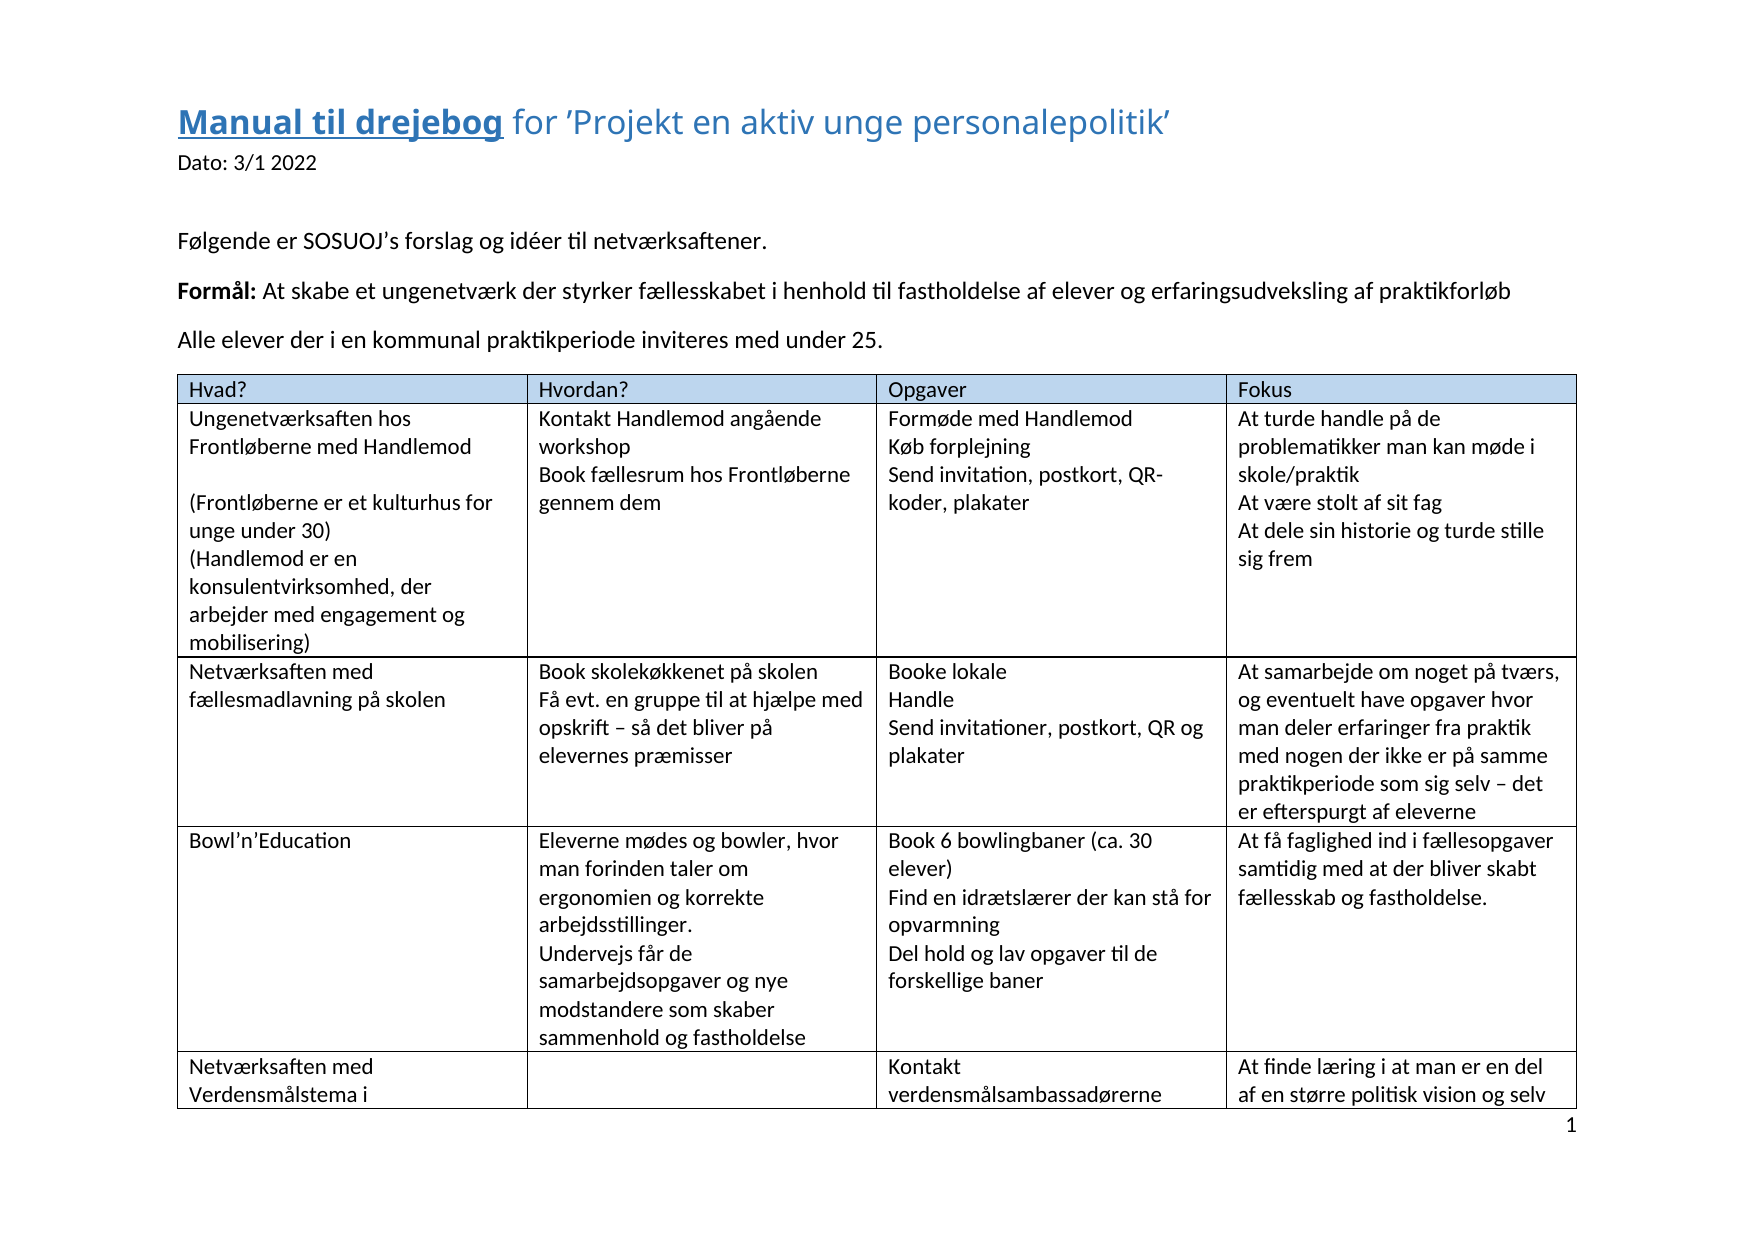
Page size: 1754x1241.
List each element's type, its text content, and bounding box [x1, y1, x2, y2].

table_cell Book skolekøkkenet på skolen Få evt. en gruppe til at hjælpe med opskrift – så det bliver på elevernes præmisser [528, 658, 876, 826]
table_cell Book 6 bowlingbaner (ca. 30 elever) Find en idrætslærer der kan stå for opvarmning Del hold og lav opgaver til de forskellige baner [877, 827, 1226, 1051]
table_cell Ungenetværksaften hos Frontløberne med Handlemod (Frontløberne er et kulturhus for unge under 30) (Handlemod er en konsulentvirksomhed, der arbejder med engagement og mobilisering) [178, 404, 527, 656]
table_cell Netværksaften med fællesmadlavning på skolen [178, 658, 527, 826]
table_header Hvordan? [528, 375, 876, 403]
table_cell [178, 1052, 527, 1108]
table_cell Eleverne mødes og bowler, hvor man forinden taler om ergonomien og korrekte arbejdsstillinger. Undervejs får de samarbejdsopgaver og nye modstandere som skaber sammenhold og fastholdelse [528, 827, 876, 1051]
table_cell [1227, 1052, 1576, 1108]
text Formål: At skabe et ungenetværk der styrker fællesskabet i henhold til fastholdelse af elever og erfaringsudveksling af praktikforløb [177, 275, 1577, 305]
table_cell Formøde med Handlemod Køb forplejning Send invitation, postkort, QR-koder, plakater [877, 404, 1226, 656]
text Følgende er SOSUOJ’s forslag og idéer til netværksaftener. [177, 225, 1577, 256]
table_cell Booke lokale Handle Send invitationer, postkort, QR og plakater [877, 658, 1226, 826]
table_cell At få faglighed ind i fællesopgaver samtidig med at der bliver skabt fællesskab og fastholdelse. [1227, 827, 1576, 1051]
table_header Hvad? [178, 375, 527, 403]
table_cell Bowl’n’Education [178, 827, 527, 1051]
table_cell [528, 1052, 876, 1108]
table_cell At turde handle på de problematikker man kan møde i skole/praktik At være stolt af sit fag At dele sin historie og turde stille sig frem [1227, 404, 1576, 656]
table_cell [877, 1052, 1226, 1108]
table_cell At samarbejde om noget på tværs, og eventuelt have opgaver hvor man deler erfaringer fra praktik med nogen der ikke er på samme praktikperiode som sig selv – det er efterspurgt af eleverne [1227, 658, 1576, 826]
table_header Fokus [1227, 375, 1576, 403]
text Alle elever der i en kommunal praktikperiode inviteres med under 25. [177, 324, 1577, 355]
table_header Opgaver [877, 375, 1226, 403]
table_cell Kontakt Handlemod angående workshop Book fællesrum hos Frontløberne gennem dem [528, 404, 876, 656]
